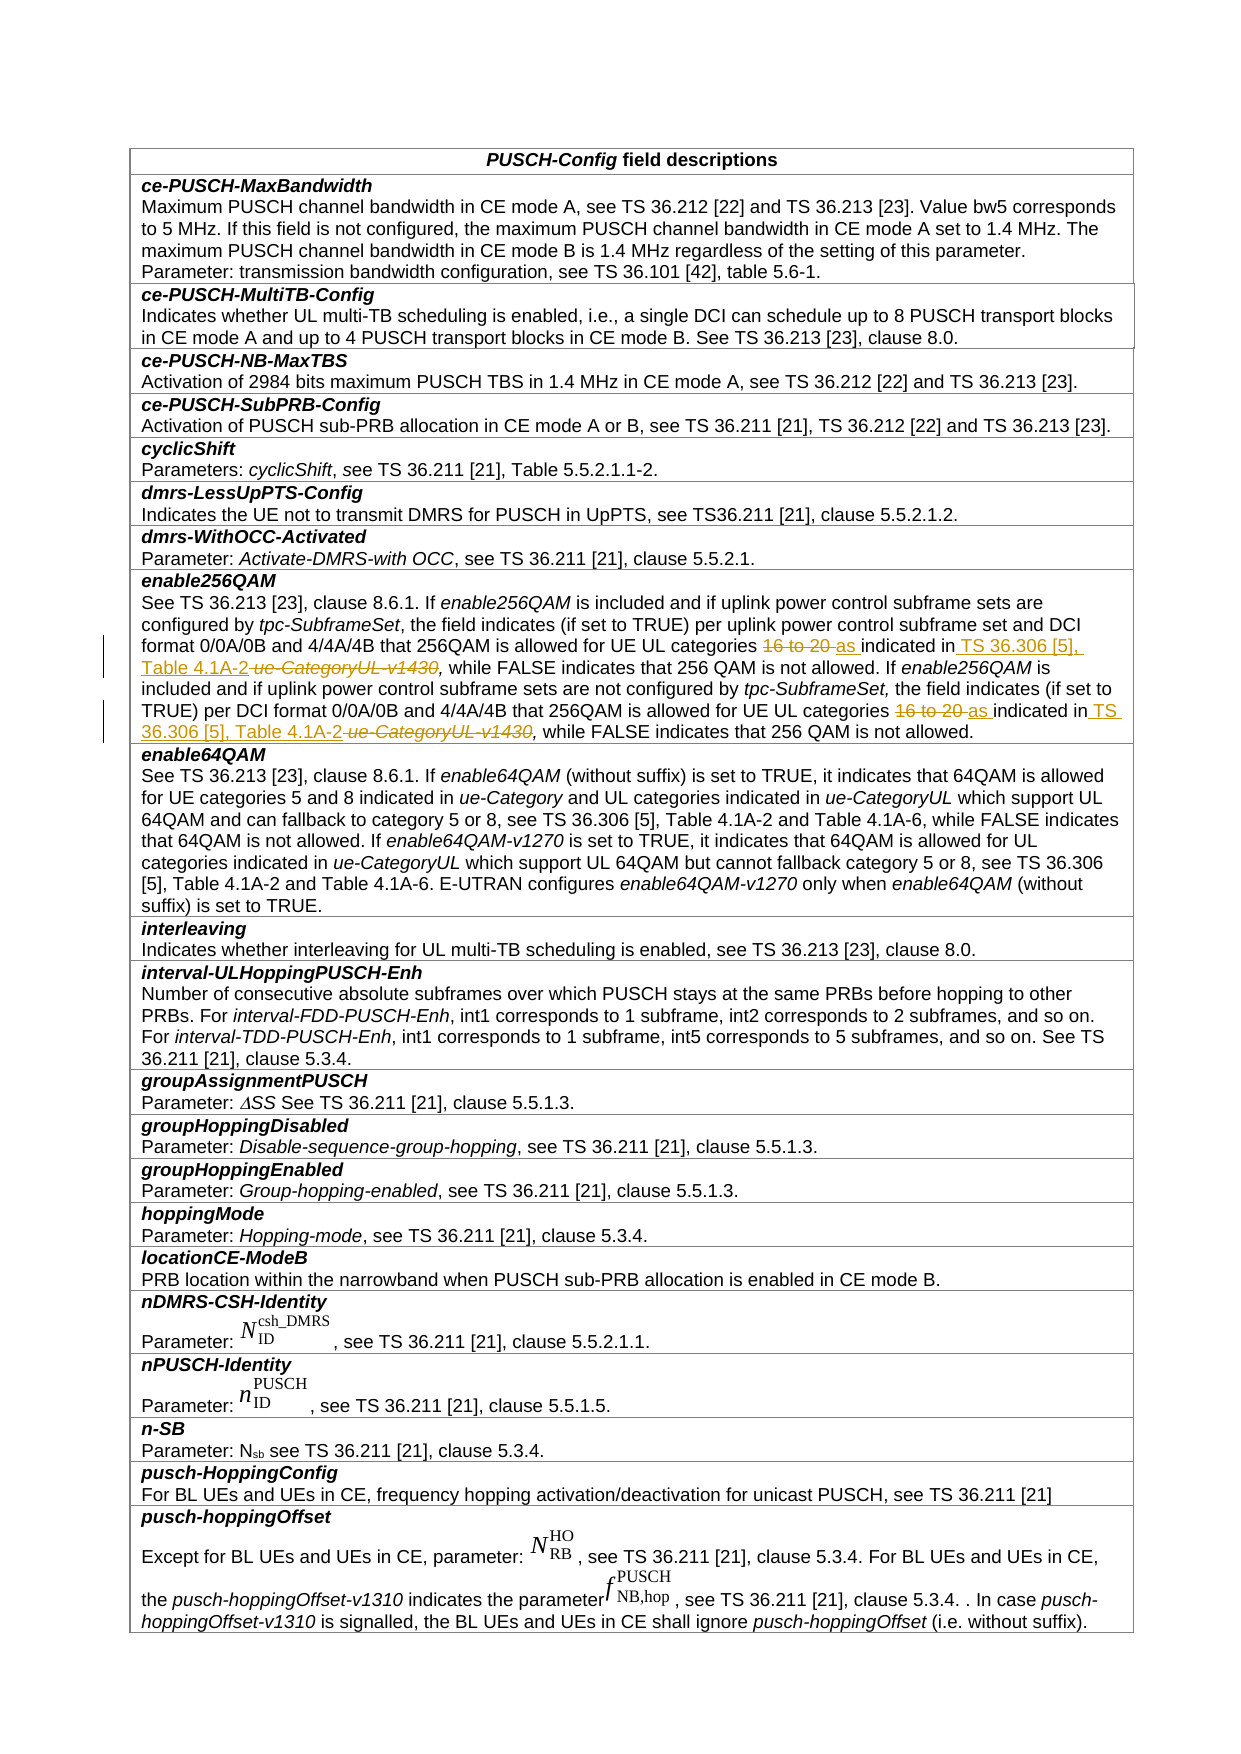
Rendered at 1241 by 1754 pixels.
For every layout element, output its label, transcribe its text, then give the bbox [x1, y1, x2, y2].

table_cell nDMRS-CSH-Identity Parameter: , see TS 36.211 [21], clause 5.5.2.1.1. [131, 1291, 1133, 1353]
table_cell enable64QAM See TS 36.213 [23], clause 8.6.1. If enable64QAM (without suffix) is set to TRUE, it indicates that 64QAM is allowed for UE categories 5 and 8 indicated in ue-Category and UL categories indicated in ue-CategoryUL which support UL 64QAM and can fallback to category 5 or 8, see TS 36.306 [5], Table 4.1A-2 and Table 4.1A-6, while FALSE indicates that 64QAM is not allowed. If enable64QAM-v1270 is set to TRUE, it indicates that 64QAM is allowed for UL categories indicated in ue-CategoryUL which support UL 64QAM but cannot fallback category 5 or 8, see TS 36.306 [5], Table 4.1A-2 and Table 4.1A-6. E-UTRAN configures enable64QAM-v1270 only when enable64QAM (without suffix) is set to TRUE. [131, 744, 1133, 916]
table_cell n-SB Parameter: Nsb see TS 36.211 [21], clause 5.3.4. [131, 1418, 1133, 1461]
table_cell ce-PUSCH-MultiTB-Config Indicates whether UL multi-TB scheduling is enabled, i.e., a single DCI can schedule up to 8 PUSCH transport blocks in CE mode A and up to 4 PUSCH transport blocks in CE mode B. See TS 36.213 [23], clause 8.0. [131, 284, 1134, 348]
table_cell locationCE-ModeB PRB location within the narrowband when PUSCH sub-PRB allocation is enabled in CE mode B. [131, 1247, 1133, 1290]
table_cell pusch-HoppingConfig For BL UEs and UEs in CE, frequency hopping activation/deactivation for unicast PUSCH, see TS 36.211 [21] [131, 1462, 1133, 1505]
table_cell pusch-hoppingOffset Except for BL UEs and UEs in CE, parameter: , see TS 36.211 [21], clause 5.3.4. For BL UEs and UEs in CE, the pusch-hoppingOffset-v1310 indicates the parameter, see TS 36.211 [21], clause 5.3.4. . In case pusch-hoppingOffset-v1310 is signalled, the BL UEs and UEs in CE shall ignore pusch-hoppingOffset (i.e. without suffix). [131, 1506, 1133, 1632]
table_cell ce-PUSCH-SubPRB-Config Activation of PUSCH sub-PRB allocation in CE mode A or B, see TS 36.211 [21], TS 36.212 [22] and TS 36.213 [23]. [131, 394, 1133, 437]
table_cell interval-ULHoppingPUSCH-Enh Number of consecutive absolute subframes over which PUSCH stays at the same PRBs before hopping to other PRBs. For interval-FDD-PUSCH-Enh, int1 corresponds to 1 subframe, int2 corresponds to 2 subframes, and so on. For interval-TDD-PUSCH-Enh, int1 corresponds to 1 subframe, int5 corresponds to 5 subframes, and so on. See TS 36.211 [21], clause 5.3.4. [131, 961, 1133, 1069]
table_cell interleaving Indicates whether interleaving for UL multi-TB scheduling is enabled, see TS 36.213 [23], clause 8.0. [131, 917, 1133, 960]
table_cell groupHoppingEnabled Parameter: Group-hopping-enabled, see TS 36.211 [21], clause 5.5.1.3. [131, 1159, 1133, 1202]
table_cell ce-PUSCH-MaxBandwidth Maximum PUSCH channel bandwidth in CE mode A, see TS 36.212 [22] and TS 36.213 [23]. Value bw5 corresponds to 5 MHz. If this field is not configured, the maximum PUSCH channel bandwidth in CE mode A set to 1.4 MHz. The maximum PUSCH channel bandwidth in CE mode B is 1.4 MHz regardless of the setting of this parameter. Parameter: transmission bandwidth configuration, see TS 36.101 [42], table 5.6-1. [131, 175, 1133, 283]
table_cell ce-PUSCH-NB-MaxTBS Activation of 2984 bits maximum PUSCH TBS in 1.4 MHz in CE mode A, see TS 36.212 [22] and TS 36.213 [23]. [131, 349, 1133, 392]
table_cell groupAssignmentPUSCH Parameter: SS See TS 36.211 [21], clause 5.5.1.3. [131, 1070, 1133, 1113]
table_cell dmrs-WithOCC-Activated Parameter: Activate-DMRS-with OCC, see TS 36.211 [21], clause 5.5.2.1. [131, 526, 1133, 569]
table_cell nPUSCH-Identity Parameter: , see TS 36.211 [21], clause 5.5.1.5. [131, 1354, 1133, 1417]
table_cell groupHoppingDisabled Parameter: Disable-sequence-group-hopping, see TS 36.211 [21], clause 5.5.1.3. [131, 1115, 1133, 1158]
table_cell cyclicShift Parameters: cyclicShift, see TS 36.211 [21], Table 5.5.2.1.1-2. [131, 438, 1133, 481]
table_cell hoppingMode Parameter: Hopping-mode, see TS 36.211 [21], clause 5.3.4. [131, 1203, 1133, 1246]
table_cell dmrs-LessUpPTS-Config Indicates the UE not to transmit DMRS for PUSCH in UpPTS, see TS36.211 [21], clause 5.5.2.1.2. [131, 482, 1133, 525]
table_cell enable256QAM See TS 36.213 [23], clause 8.6.1. If enable256QAM is included and if uplink power control subframe sets are configured by tpc-SubframeSet, the field indicates (if set to TRUE) per uplink power control subframe set and DCI format 0/0A/0B and 4/4A/4B that 256QAM is allowed for UE UL categories indicated in, while FALSE indicates that 256 QAM is not allowed. If enable256QAM is included and if uplink power control subframe sets are not configured by tpc-SubframeSet, the field indicates (if set to TRUE) per DCI format 0/0A/0B and 4/4A/4B that 256QAM is allowed for UE UL categories indicated in, while FALSE indicates that 256 QAM is not allowed. [131, 570, 1133, 743]
table_header PUSCH-Config field descriptions [131, 149, 1133, 174]
